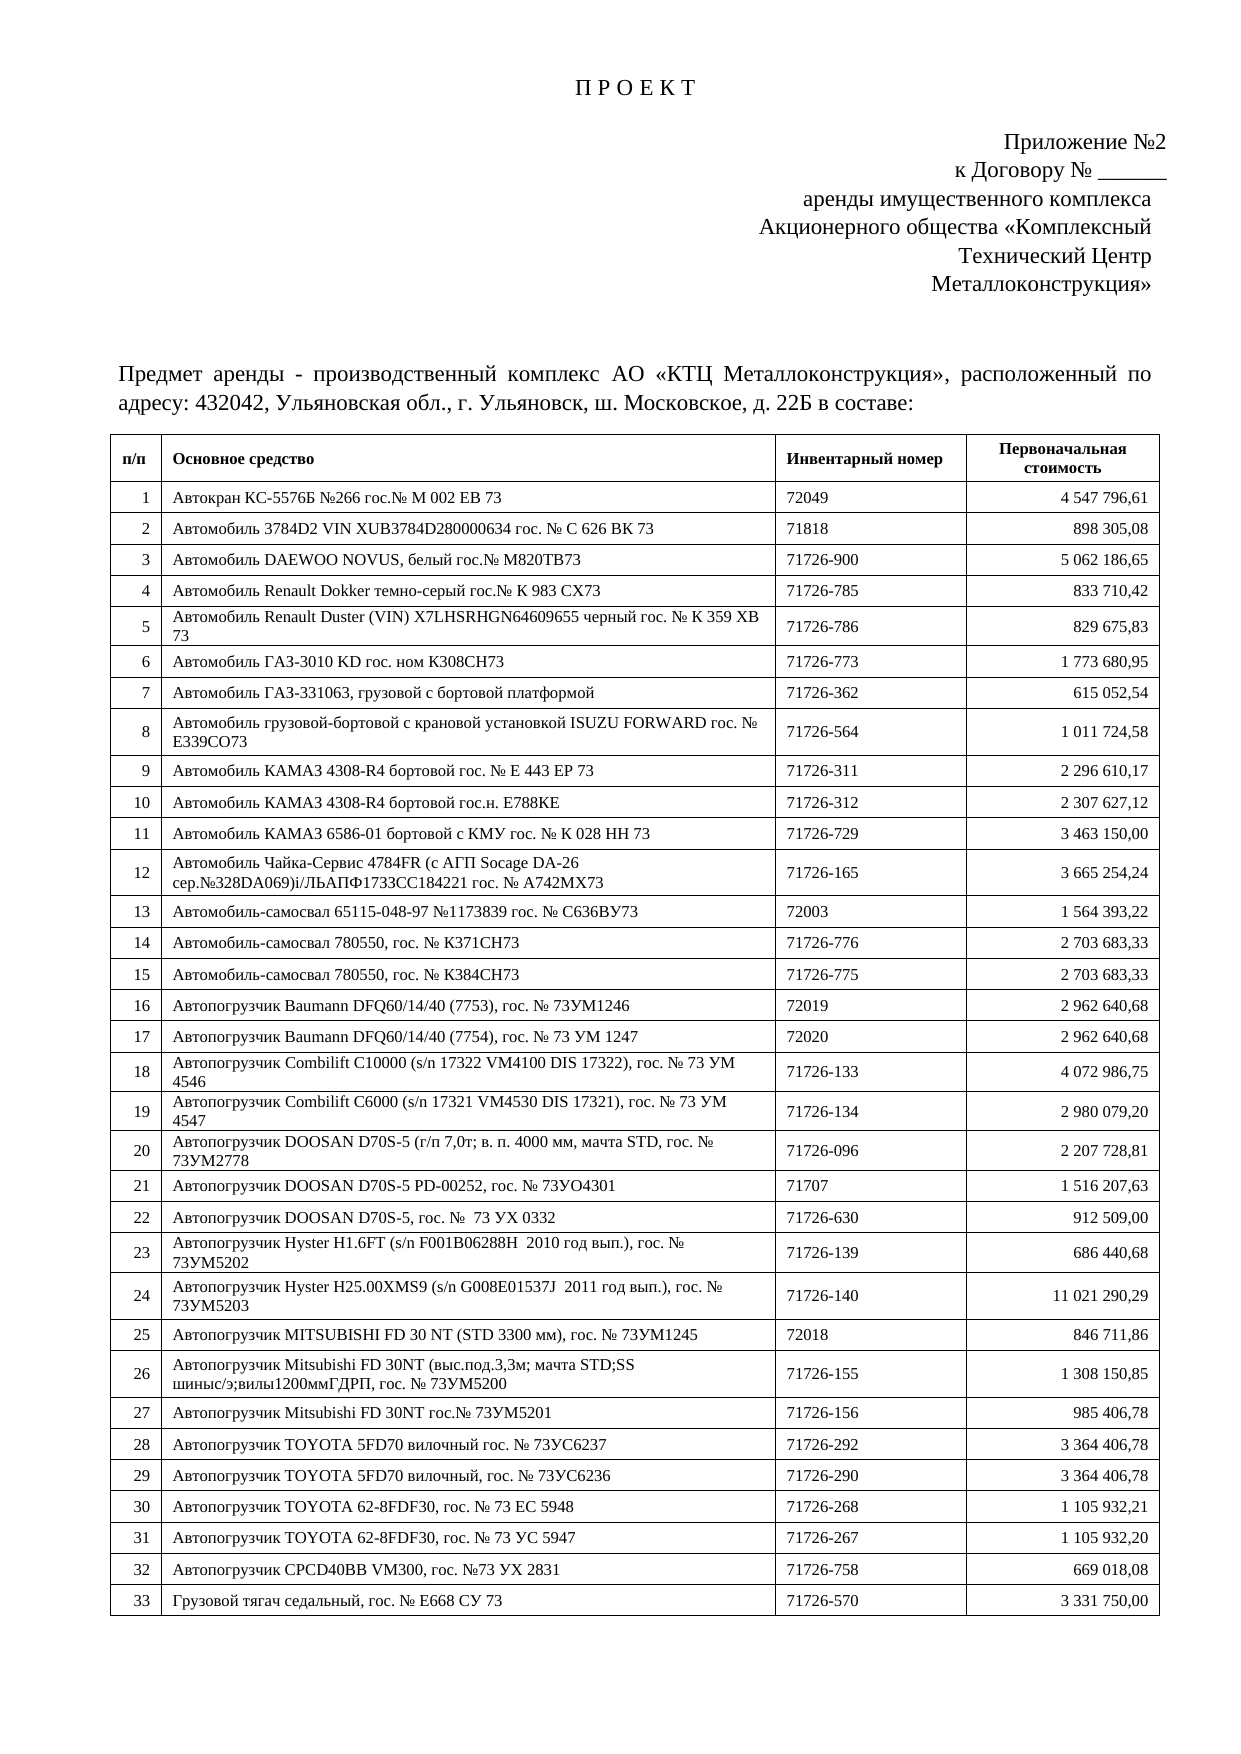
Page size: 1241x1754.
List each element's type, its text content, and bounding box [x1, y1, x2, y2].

table_cell 898 305,08 [967, 513, 1159, 543]
table_cell 2 296 610,17 [967, 756, 1159, 786]
table_cell 19 [111, 1092, 161, 1130]
table_cell 25 [111, 1320, 161, 1350]
table_cell 2 207 728,81 [967, 1131, 1159, 1170]
table_cell 9 [111, 756, 161, 786]
table_cell 5 [111, 607, 161, 645]
table_cell 72019 [776, 990, 966, 1020]
table_cell Автопогрузчик TOYOTA 62-8FDF30, гос. № 73 EC 5948 [162, 1491, 775, 1522]
table_cell 2 703 683,33 [967, 928, 1159, 958]
table_cell 72020 [776, 1021, 966, 1052]
table_cell 71726-134 [776, 1092, 966, 1130]
table_cell 71726-268 [776, 1491, 966, 1522]
table_cell 14 [111, 928, 161, 958]
table_header п/п [111, 435, 161, 481]
table_cell 71707 [776, 1171, 966, 1201]
table_cell 71726-900 [776, 545, 966, 575]
table_cell 5 062 186,65 [967, 545, 1159, 575]
table_cell Автокран КС-5576Б №266 гос.№ М 002 ЕВ 73 [162, 482, 775, 512]
table_cell 669 018,08 [967, 1554, 1159, 1584]
table_cell 15 [111, 959, 161, 989]
table_cell Автомобиль-самосвал 780550, гос. № К384СН73 [162, 959, 775, 989]
table_cell 829 675,83 [967, 607, 1159, 645]
table_cell Автомобиль КАМАЗ 4308-R4 бортовой гос. № Е 443 ЕР 73 [162, 756, 775, 786]
table_cell 686 440,68 [967, 1233, 1159, 1272]
text Приложение №2 [753, 128, 1167, 154]
table_cell 71726-362 [776, 678, 966, 708]
text Предмет аренды - производственный комплекс АО «КТЦ Металлоконструкция», расположенный по адресу: 432042, Ульяновская обл., г. Ульяновск, ш. Московское, д. 22Б в составе: [118, 361, 1152, 415]
table_cell Автомобиль Renault Dokker темно-серый гос.№ К 983 СХ73 [162, 576, 775, 606]
table_cell Автомобиль-самосвал 65115-048-97 №1173839 гос. № С636ВУ73 [162, 896, 775, 927]
table_cell 71818 [776, 513, 966, 543]
table_cell 22 [111, 1202, 161, 1232]
table_cell Автопогрузчик DOOSAN D70S-5 (г/п 7,0т; в. п. 4000 мм, мачта STD, гос. № 73УМ2778 [162, 1131, 775, 1170]
table_cell 8 [111, 709, 161, 755]
table_cell 71726-570 [776, 1585, 966, 1615]
table_cell Автопогрузчик СРСD40BB VM300, гос. №73 УХ 2831 [162, 1554, 775, 1584]
table_cell Автопогрузчик Combilift C6000 (s/n 17321 VM4530 DIS 17321), гос. № 73 УМ 4547 [162, 1092, 775, 1130]
table_cell 1 105 932,21 [967, 1491, 1159, 1522]
table_cell Автомобиль Renault Duster (VIN) X7LHSRHGN64609655 черный гос. № К 359 ХВ 73 [162, 607, 775, 645]
table_cell 71726-140 [776, 1273, 966, 1318]
table_cell 4 547 796,61 [967, 482, 1159, 512]
table_cell 2 703 683,33 [967, 959, 1159, 989]
table_header Инвентарный номер [776, 435, 966, 481]
table_cell 1 011 724,58 [967, 709, 1159, 755]
table_cell 24 [111, 1273, 161, 1318]
table_cell Автомобиль грузовой-бортовой с крановой установкой ISUZU FORWARD гос. № Е339СО73 [162, 709, 775, 755]
table_cell 20 [111, 1131, 161, 1170]
table_cell Автомобиль ГАЗ-331063, грузовой с бортовой платформой [162, 678, 775, 708]
text к Договору № ______ [753, 157, 1167, 183]
table_cell 71726-311 [776, 756, 966, 786]
table_cell 71726-267 [776, 1523, 966, 1553]
table_cell 3 463 150,00 [967, 818, 1159, 848]
table_cell 11 [111, 818, 161, 848]
table_cell Автомобиль Чайка-Сервис 4784FR (с АГП Socage DA-26 сер.№328DA069)i/ЛЬАПФ17ЗЗСС184221 гос. № А742МХ73 [162, 850, 775, 895]
table_cell 21 [111, 1171, 161, 1201]
table_cell 17 [111, 1021, 161, 1052]
table_cell 833 710,42 [967, 576, 1159, 606]
table_cell 3 364 406,78 [967, 1460, 1159, 1490]
table_cell 32 [111, 1554, 161, 1584]
table_cell 27 [111, 1398, 161, 1428]
table_cell Автопогрузчик Mitsubishi FD 30NT (выс.под.3,3м; мачта STD;SS шиныс/э;вилы1200ммГДРП, гос. № 73УМ5200 [162, 1351, 775, 1397]
table_cell Автопогрузчик MITSUBISHI FD 30 NT (STD 3300 мм), гос. № 73УМ1245 [162, 1320, 775, 1350]
table_cell 6 [111, 646, 161, 677]
table_cell Автомобиль КАМАЗ 4308-R4 бортовой гос.н. Е788КЕ [162, 787, 775, 817]
table_cell 72049 [776, 482, 966, 512]
table_cell 18 [111, 1053, 161, 1091]
table_cell 23 [111, 1233, 161, 1272]
table_cell 71726-156 [776, 1398, 966, 1428]
table_cell 7 [111, 678, 161, 708]
table_cell Автопогрузчик TOYOTA 62-8FDF30, гос. № 73 УС 5947 [162, 1523, 775, 1553]
table_cell 912 509,00 [967, 1202, 1159, 1232]
table_cell 71726-773 [776, 646, 966, 677]
table_header Основное средство [162, 435, 775, 481]
table_cell 71726-155 [776, 1351, 966, 1397]
table_cell 72018 [776, 1320, 966, 1350]
table_cell Автомобиль КАМАЗ 6586-01 бортовой с КМУ гос. № К 028 НН 73 [162, 818, 775, 848]
table_cell 3 331 750,00 [967, 1585, 1159, 1615]
table_cell 71726-312 [776, 787, 966, 817]
table_cell 30 [111, 1491, 161, 1522]
table_cell Автомобиль-самосвал 780550, гос. № К371СН73 [162, 928, 775, 958]
table_cell 71726-290 [776, 1460, 966, 1490]
table_cell Автопогрузчик DOOSAN D70S-5, гос. № 73 УХ 0332 [162, 1202, 775, 1232]
table_cell Автомобиль DAEWOO NOVUS, белый гос.№ М820ТВ73 [162, 545, 775, 575]
table_cell Автопогрузчик DOOSAN D70S-5 PD-00252, гос. № 73УО4301 [162, 1171, 775, 1201]
table_cell 71726-564 [776, 709, 966, 755]
table_cell 71726-139 [776, 1233, 966, 1272]
table_cell 71726-775 [776, 959, 966, 989]
table_cell Автопогрузчик Hyster H25.00ХМS9 (s/n G008E01537J 2011 год вып.), гос. № 73УМ5203 [162, 1273, 775, 1318]
table_cell 2 [111, 513, 161, 543]
table_cell 31 [111, 1523, 161, 1553]
table_cell 1 516 207,63 [967, 1171, 1159, 1201]
table_cell 72003 [776, 896, 966, 927]
table_cell Автопогрузчик Baumann DFQ60/14/40 (7753), гос. № 73УМ1246 [162, 990, 775, 1020]
table_cell 71726-096 [776, 1131, 966, 1170]
table_cell 2 962 640,68 [967, 1021, 1159, 1052]
table_cell 71726-165 [776, 850, 966, 895]
table_cell 26 [111, 1351, 161, 1397]
table_cell 11 021 290,29 [967, 1273, 1159, 1318]
table_cell 985 406,78 [967, 1398, 1159, 1428]
table_cell Автопогрузчик Baumann DFQ60/14/40 (7754), гос. № 73 УМ 1247 [162, 1021, 775, 1052]
table_cell 71726-292 [776, 1429, 966, 1459]
table_cell 71726-786 [776, 607, 966, 645]
table_cell Автомобиль 3784D2 VIN XUB3784D280000634 гос. № С 626 ВК 73 [162, 513, 775, 543]
table_cell 71726-729 [776, 818, 966, 848]
table_cell 1 [111, 482, 161, 512]
table_cell 3 [111, 545, 161, 575]
table_cell 3 364 406,78 [967, 1429, 1159, 1459]
table_cell 71726-785 [776, 576, 966, 606]
table_cell Автопогрузчик Hyster H1.6FT (s/n F001B06288H 2010 год вып.), гос. № 73УМ5202 [162, 1233, 775, 1272]
table_cell 2 980 079,20 [967, 1092, 1159, 1130]
text аренды имущественного комплекса Акционерного общества «Комплексный Технический Центр Металлоконструкция» [753, 185, 1152, 297]
table_cell Автопогрузчик TOYOTA 5FD70 вилочный, гос. № 73УС6236 [162, 1460, 775, 1490]
table_cell 71726-776 [776, 928, 966, 958]
table_cell Грузовой тягач седальный, гос. № Е668 СУ 73 [162, 1585, 775, 1615]
table_cell 71726-133 [776, 1053, 966, 1091]
table_cell 4 072 986,75 [967, 1053, 1159, 1091]
table_cell Автопогрузчик Combilift C10000 (s/n 17322 VM4100 DIS 17322), гос. № 73 УМ 4546 [162, 1053, 775, 1091]
table_cell 13 [111, 896, 161, 927]
table_cell 1 308 150,85 [967, 1351, 1159, 1397]
table_cell 4 [111, 576, 161, 606]
table_cell 3 665 254,24 [967, 850, 1159, 895]
table_cell 12 [111, 850, 161, 895]
table_cell 1 564 393,22 [967, 896, 1159, 927]
table_cell 28 [111, 1429, 161, 1459]
table_cell 29 [111, 1460, 161, 1490]
table_cell 615 052,54 [967, 678, 1159, 708]
table_cell 10 [111, 787, 161, 817]
table_cell 2 307 627,12 [967, 787, 1159, 817]
table_cell 846 711,86 [967, 1320, 1159, 1350]
table_cell Автопогрузчик Mitsubishi FD 30NT гос.№ 73УМ5201 [162, 1398, 775, 1428]
table_cell 2 962 640,68 [967, 990, 1159, 1020]
table_cell 16 [111, 990, 161, 1020]
table_header Первоначальная стоимость [967, 435, 1159, 481]
table_cell Автопогрузчик TOYOTA 5FD70 вилочный гос. № 73УС6237 [162, 1429, 775, 1459]
table_cell 1 773 680,95 [967, 646, 1159, 677]
table_cell 1 105 932,20 [967, 1523, 1159, 1553]
table_cell 33 [111, 1585, 161, 1615]
table_cell 71726-758 [776, 1554, 966, 1584]
table_cell 71726-630 [776, 1202, 966, 1232]
table_cell Автомобиль ГАЗ-3010 KD гос. ном К308СН73 [162, 646, 775, 677]
